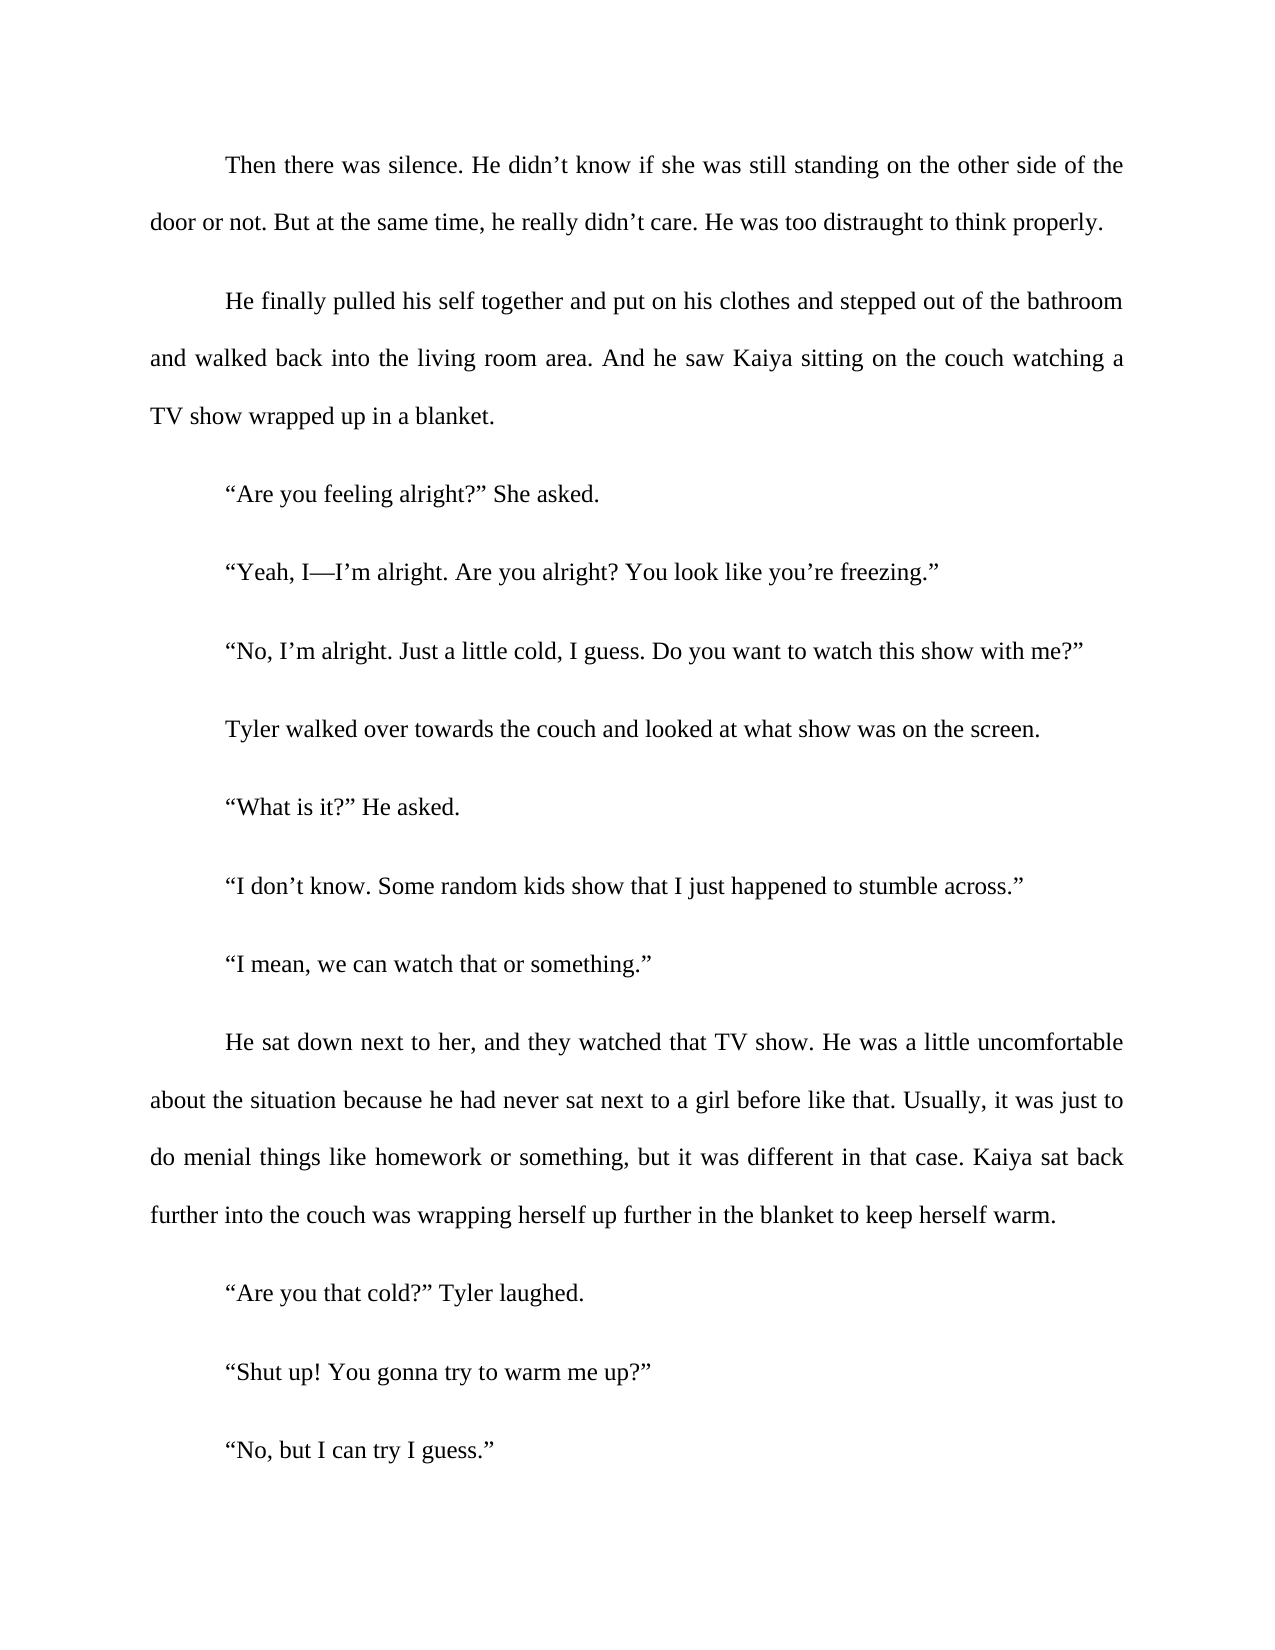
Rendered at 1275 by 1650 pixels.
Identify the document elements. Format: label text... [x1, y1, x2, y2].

text “Are you feeling alright?” She asked. [150, 479, 1125, 508]
text “What is it?” He asked. [150, 792, 1125, 821]
text “I don’t know. Some random kids show that I just happened to stumble across.” [150, 871, 1125, 899]
text He finally pulled his self together and put on his clothes and stepped out of the bathroom and walked back into the living room area. And he saw Kaiya sitting on the couch watching a TV show wrapped up in a blanket. [150, 286, 1125, 429]
text “Yeah, I—I’m alright. Are you alright? You look like you’re freezing.” [150, 557, 1125, 586]
text “No, but I can try I guess.” [150, 1435, 1125, 1464]
text He sat down next to her, and they watched that TV show. He was a little uncomfortable about the situation because he had never sat next to a girl before like that. Usually, it was just to do menial things like homework or something, but it was different in that case. Kaiya sat back further into the couch was wrapping herself up further in the blanket to keep herself warm. [150, 1027, 1125, 1229]
text Tyler walked over towards the couch and looked at what show was on the screen. [150, 714, 1125, 743]
text “No, I’m alright. Just a little cold, I guess. Do you want to watch this show with me?” [150, 636, 1125, 664]
text “Are you that cold?” Tyler laughed. [150, 1278, 1125, 1307]
text Then there was silence. He didn’t know if she was still standing on the other side of the door or not. But at the same time, he really didn’t care. He was too distraught to think properly. [150, 150, 1125, 236]
text “Shut up! You gonna try to warm me up?” [150, 1357, 1125, 1385]
text “I mean, we can watch that or something.” [150, 949, 1125, 978]
